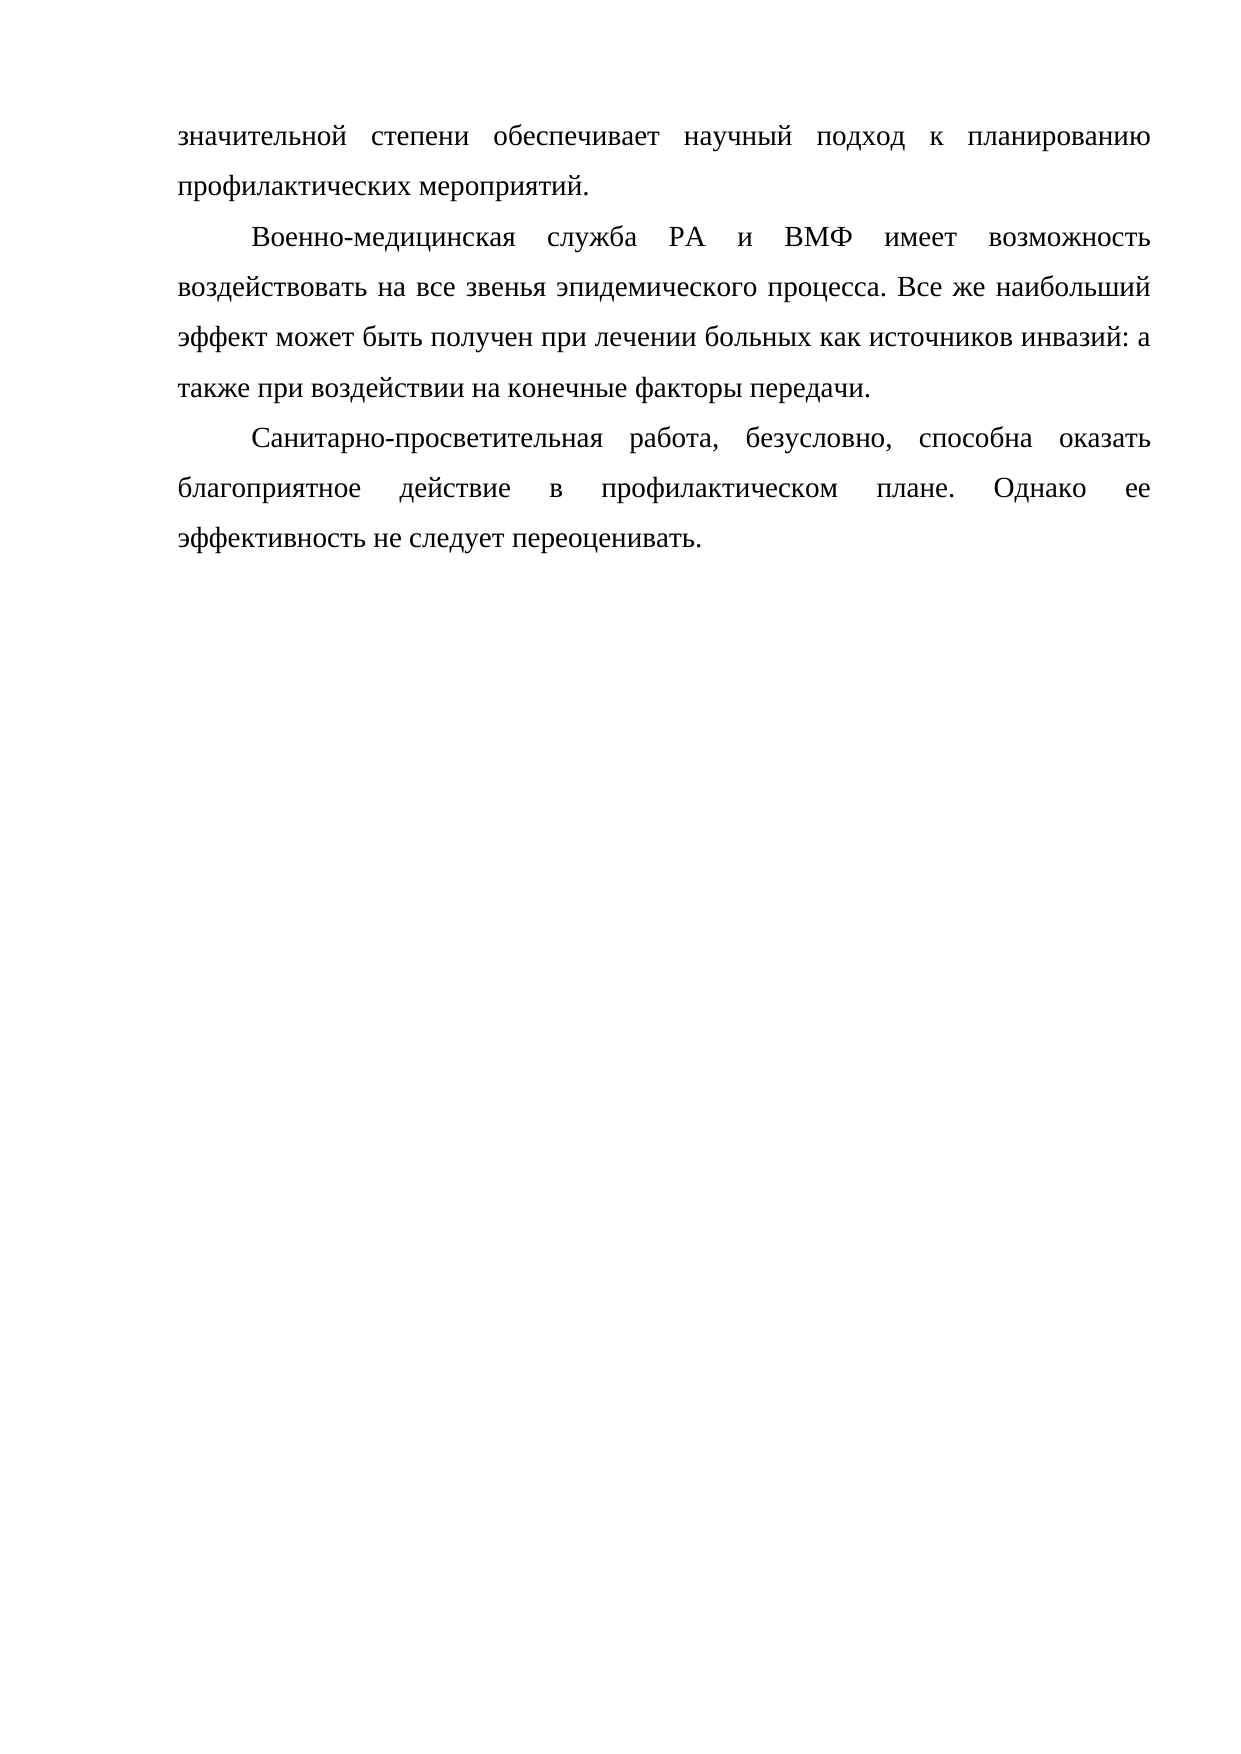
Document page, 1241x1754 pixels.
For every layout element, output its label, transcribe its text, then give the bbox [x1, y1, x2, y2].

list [177, 118, 1152, 202]
text Санитарно-просветительная работа, безусловно, способна оказать благоприятное действие в профилактическом плане. Однако ее эффективность не следует переоценивать. [177, 420, 1152, 554]
text Военно-медицинская служба РА и ВМФ имеет возможность воздействовать на все звенья эпидемического процесса. Все же наибольший эффект может быть получен при лечении больных как источников инвазий: а также при воздействии на конечные факторы передачи. [177, 219, 1152, 403]
